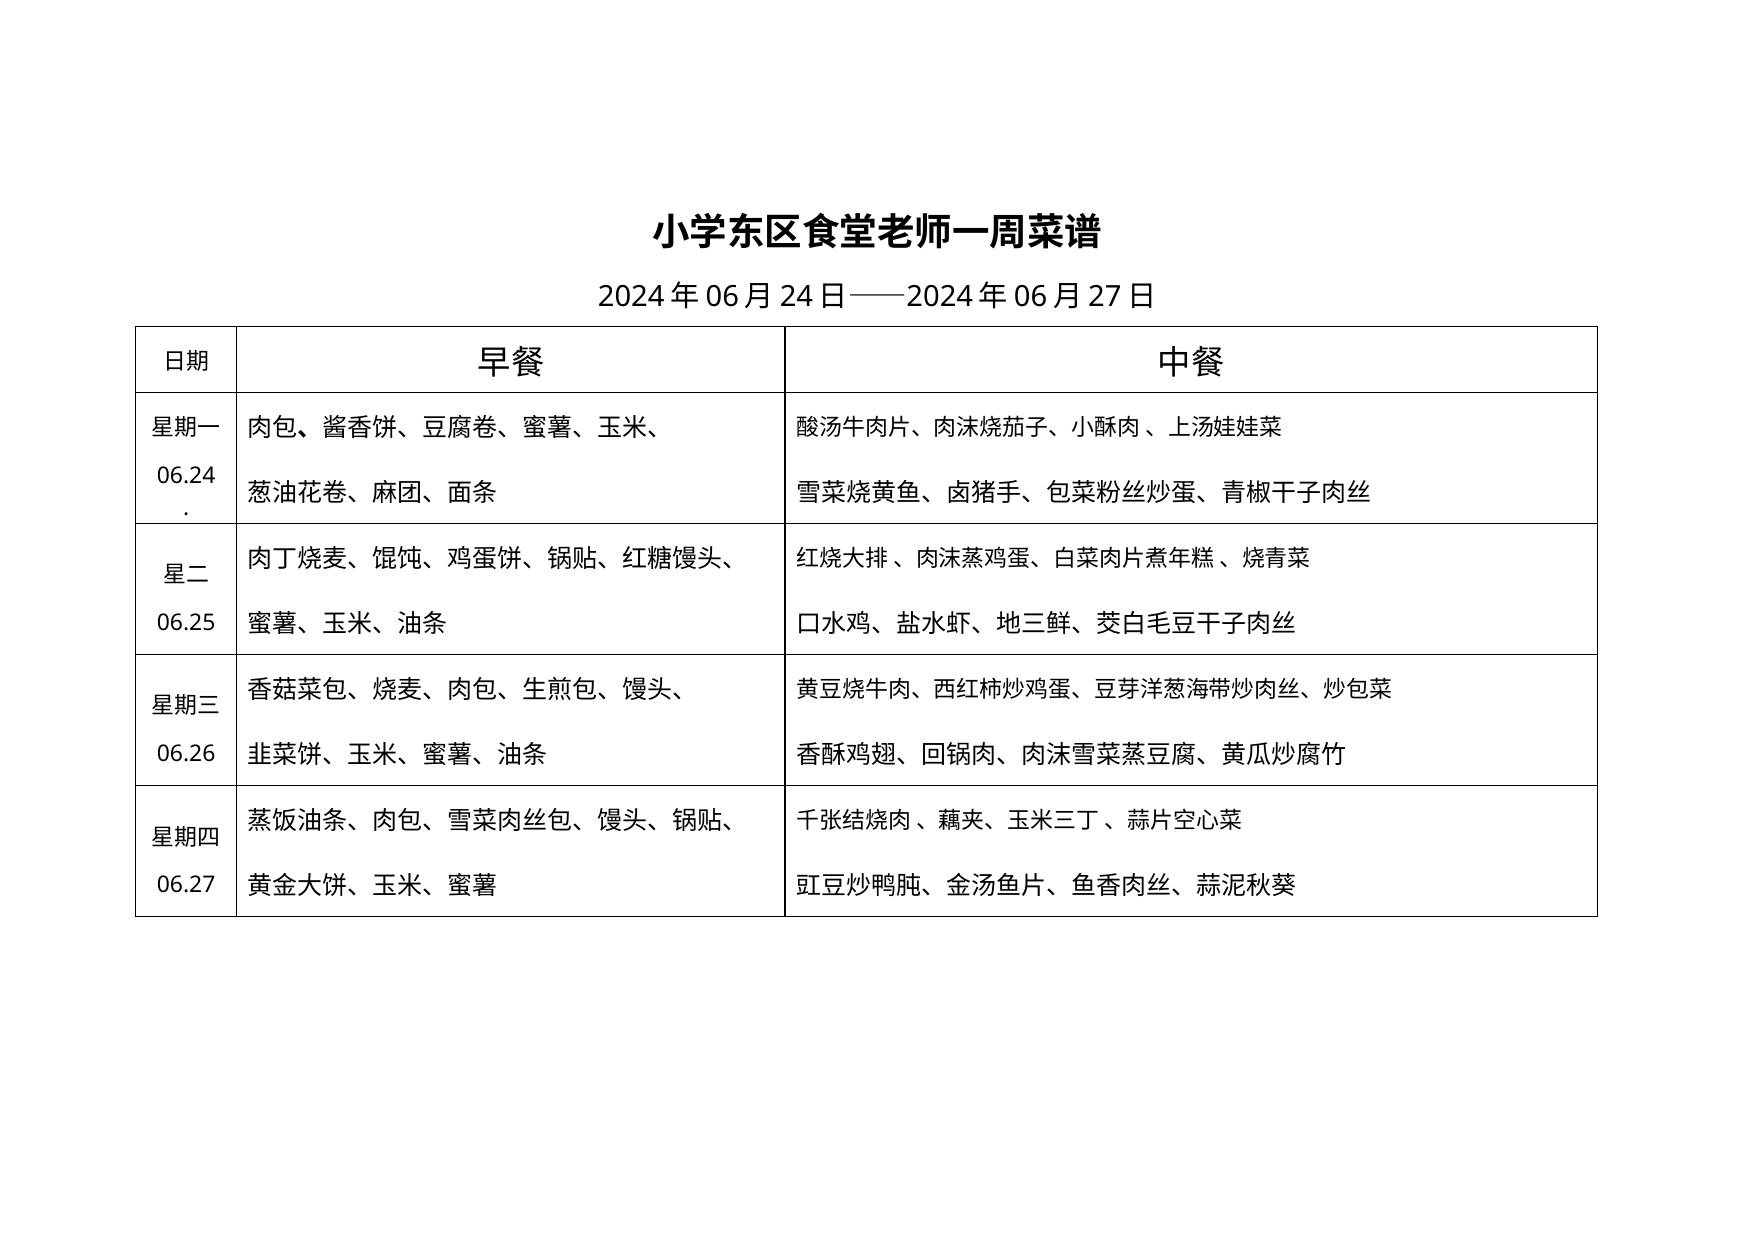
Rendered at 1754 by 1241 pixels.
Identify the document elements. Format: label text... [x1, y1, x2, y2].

table_cell 香菇菜包、烧麦、肉包、生煎包、馒头、 韭菜饼、玉米、蜜薯、油条 [237, 655, 784, 785]
table_cell 肉包、酱香饼、豆腐卷、蜜薯、玉米、 葱油花卷、麻团、面条 [237, 393, 784, 523]
table_cell 酸汤牛肉片、肉沫烧茄子、小酥肉 、上汤娃娃菜 雪菜烧黄鱼、卤猪手、包菜粉丝炒蛋、青椒干子肉丝 [786, 393, 1597, 523]
table_cell 蒸饭油条、肉包、雪菜肉丝包、馒头、锅贴、 黄金大饼、玉米、蜜薯 [237, 786, 784, 916]
table_cell 星期一 06.24 . [136, 393, 236, 523]
table_cell 千张结烧肉 、藕夹、玉米三丁 、蒜片空心菜 豇豆炒鸭肫、金汤鱼片、鱼香肉丝、蒜泥秋葵 [786, 786, 1597, 916]
table_cell 肉丁烧麦、馄饨、鸡蛋饼、锅贴、红糖馒头、 蜜薯、玉米、油条 [237, 524, 784, 654]
table_cell 星二 06.25 [136, 524, 236, 654]
table_header 中餐 [786, 327, 1597, 392]
table_header 日期 [136, 327, 236, 392]
table_header 早餐 [237, 327, 784, 392]
table_cell 星期三 06.26 [136, 655, 236, 785]
table_cell 黄豆烧牛肉、西红柿炒鸡蛋、豆芽洋葱海带炒肉丝、炒包菜 香酥鸡翅、回锅肉、肉沫雪菜蒸豆腐、黄瓜炒腐竹 [786, 655, 1597, 785]
table_cell 星期四 06.27 [136, 786, 236, 916]
table_cell 红烧大排 、肉沫蒸鸡蛋、白菜肉片煮年糕 、烧青菜 口水鸡、盐水虾、地三鲜、茭白毛豆干子肉丝 [786, 524, 1597, 654]
text 小学东区食堂老师一周菜谱 [150, 196, 1604, 261]
text 2024年06月24日——2024年06月27日 [150, 261, 1604, 326]
